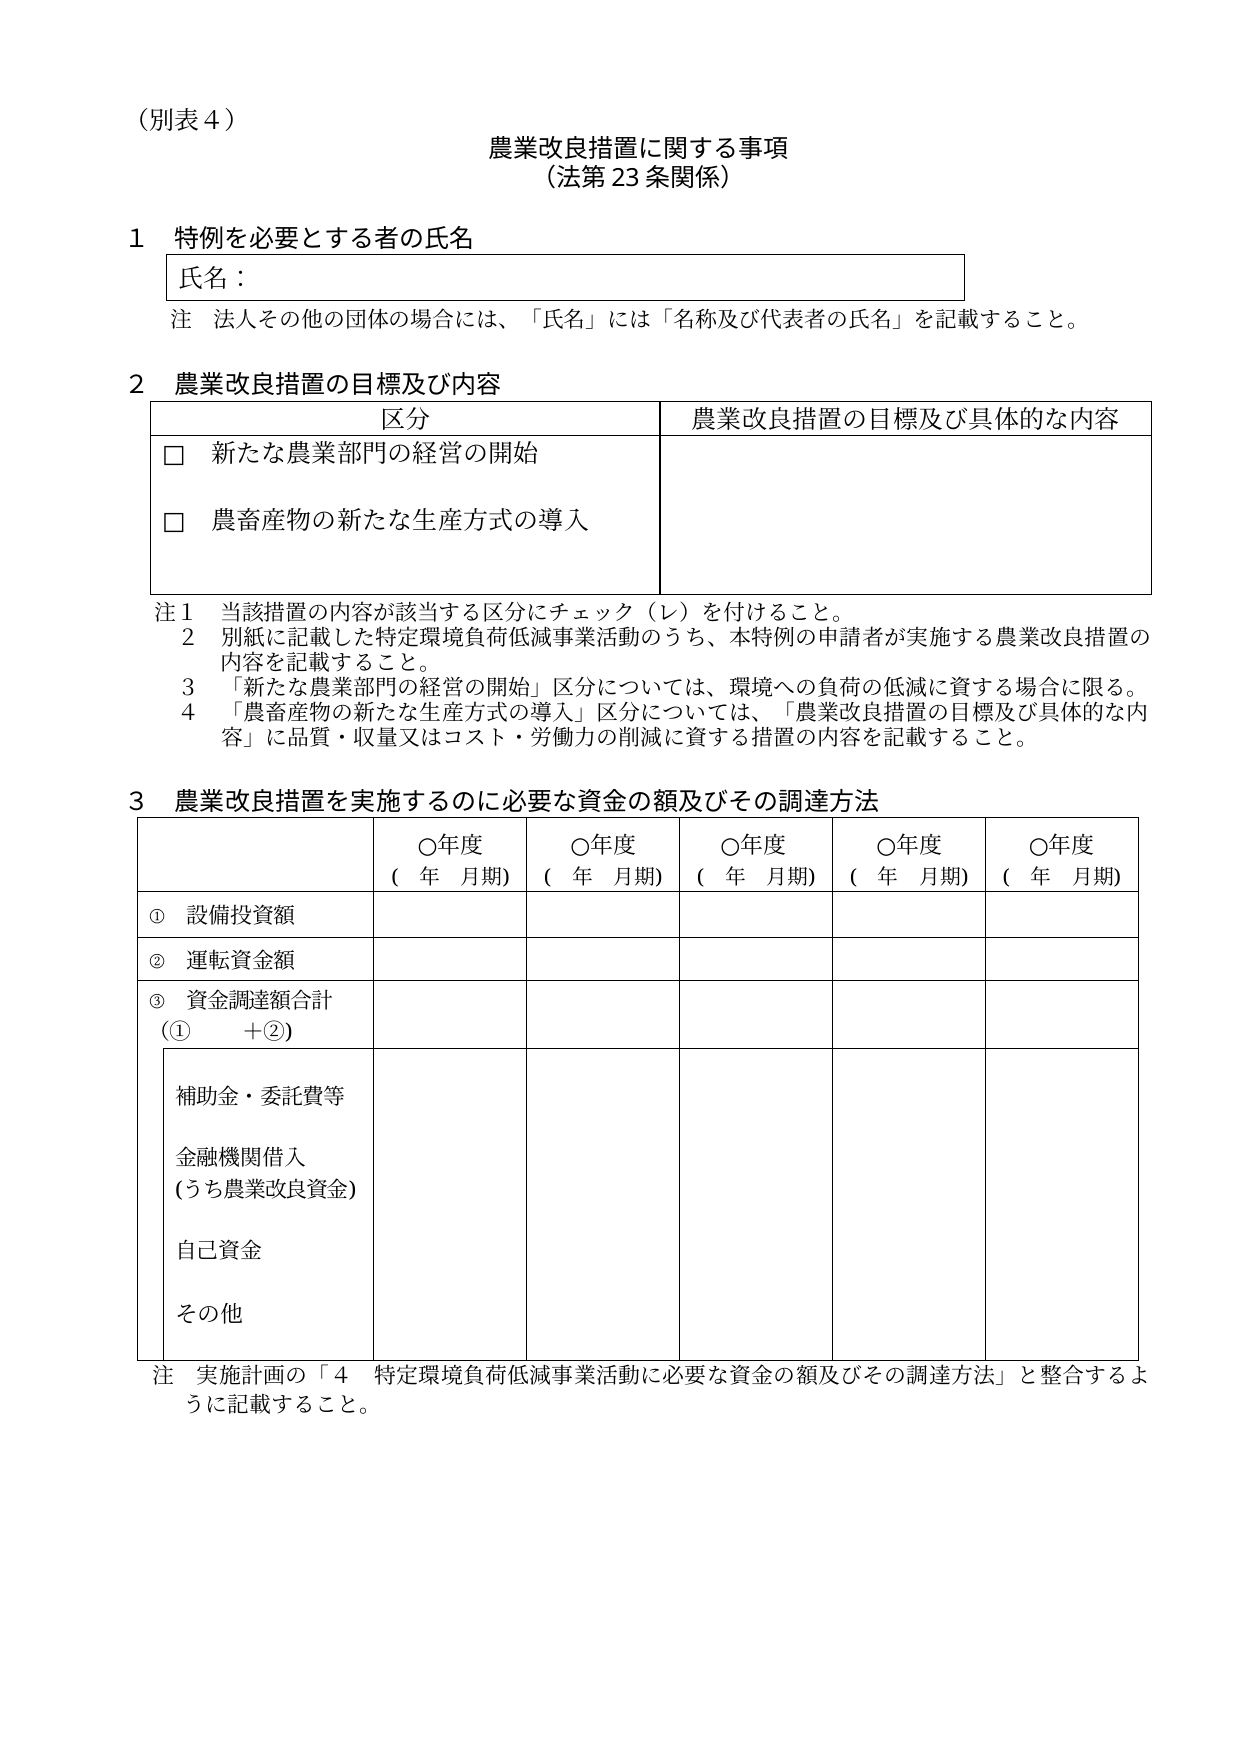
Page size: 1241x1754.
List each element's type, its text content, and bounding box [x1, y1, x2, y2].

table_cell [833, 981, 985, 1048]
table_header ○年度 ( 年 月期) [680, 818, 832, 891]
table_cell 補助金・委託費等 金融機関借入 (うち農業改良資金) 自己資金 その他 [164, 1049, 373, 1360]
table_cell 運転資金額 [138, 938, 373, 980]
text 注 実施計画の「４ 特定環境負荷低減事業活動に必要な資金の額及びその調達方法」と整合するように記載すること。 [124, 1361, 1152, 1418]
table_header [138, 818, 373, 891]
text 注１ 当該措置の内容が該当する区分にチェック（レ）を付けること。 [154, 600, 1152, 625]
text ２ 別紙に記載した特定環境負荷低減事業活動のうち、本特例の申請者が実施する農業改良措置の内容を記載すること。 [177, 625, 1152, 675]
table_cell [661, 436, 1151, 594]
table_cell [986, 938, 1138, 980]
table_cell [833, 1049, 985, 1360]
text ３ 「新たな農業部門の経営の開始」区分については、環境への負荷の低減に資する場合に限る。 [177, 675, 1152, 700]
table_cell □ 新たな農業部門の経営の開始 □ 農畜産物の新たな生産方式の導入 [151, 436, 659, 594]
table_cell [680, 892, 832, 937]
text ２ 農業改良措置の目標及び内容 [124, 367, 1152, 401]
table_header 氏名： [167, 255, 964, 299]
text （別表４） [124, 106, 1152, 135]
text ４ 「農畜産物の新たな生産方式の導入」区分については、「農業改良措置の目標及び具体的な内容」に品質・収量又はコスト・労働力の削減に資する措置の内容を記載すること。 [177, 700, 1152, 750]
text １ 特例を必要とする者の氏名 [124, 221, 1152, 254]
table_cell [527, 1049, 679, 1360]
table_header ○年度 ( 年 月期) [527, 818, 679, 891]
table_cell [680, 938, 832, 980]
table_cell [680, 981, 832, 1048]
text 注 法人その他の団体の場合には、「氏名」には「名称及び代表者の氏名」を記載すること。 [170, 301, 1152, 334]
table_cell [527, 938, 679, 980]
text ３ 農業改良措置を実施するのに必要な資金の額及びその調達方法 [124, 783, 1152, 817]
table_header 農業改良措置の目標及び具体的な内容 [661, 402, 1151, 435]
table_cell [986, 981, 1138, 1048]
table_cell [986, 1049, 1138, 1360]
table_cell [374, 1049, 526, 1360]
text （法第23条関係） [124, 163, 1152, 192]
table_cell 資金調達額合計 ＋②) [138, 981, 373, 1048]
table_cell [138, 1048, 163, 1360]
table_header 区分 [151, 402, 659, 435]
text 農業改良措置に関する事項 [124, 135, 1152, 163]
table_header ○年度 ( 年 月期) [374, 818, 526, 891]
table_cell [833, 892, 985, 937]
table_cell [527, 892, 679, 937]
table_header ○年度 ( 年 月期) [986, 818, 1138, 891]
table_cell [527, 981, 679, 1048]
table_header ○年度 ( 年 月期) [833, 818, 985, 891]
table_cell [374, 892, 526, 937]
table_cell [986, 892, 1138, 937]
table_cell 設備投資額 [138, 892, 373, 937]
table_cell [680, 1049, 832, 1360]
table_cell [374, 938, 526, 980]
table_cell [833, 938, 985, 980]
table_cell [374, 981, 526, 1048]
